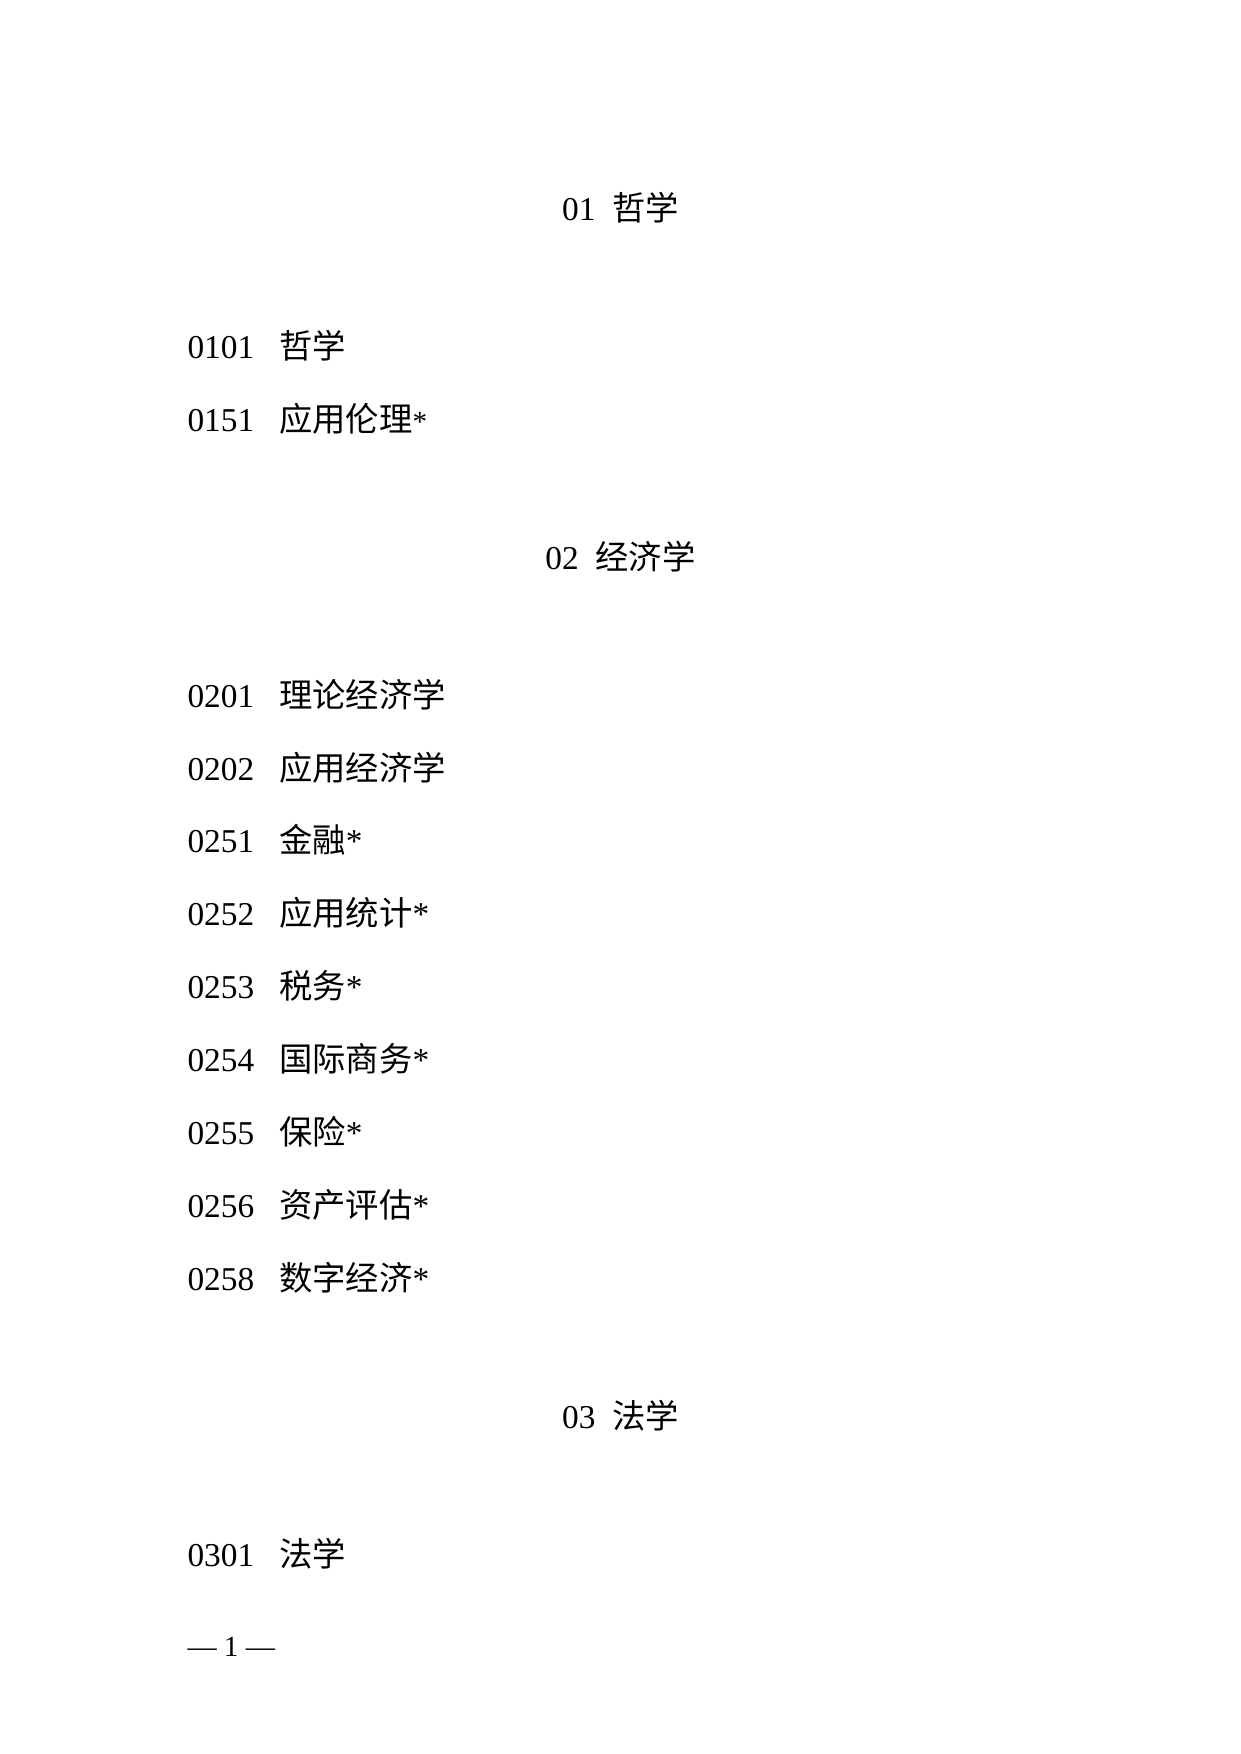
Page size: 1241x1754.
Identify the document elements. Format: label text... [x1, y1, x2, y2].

text 0254 国际商务* [187, 1013, 1053, 1086]
text 0252 应用统计* [187, 867, 1053, 940]
text 0255 保险* [187, 1086, 1053, 1159]
text 02 经济学 [187, 511, 1053, 584]
text 0258 数字经济* [187, 1232, 1053, 1305]
text 0202 应用经济学 [187, 722, 1053, 794]
text 01 哲学 [187, 162, 1053, 235]
text 03 法学 [187, 1370, 1053, 1443]
text 0301 法学 [187, 1508, 1053, 1581]
text 0251 金融* [187, 794, 1053, 867]
text 0201 理论经济学 [187, 649, 1053, 722]
text 0256 资产评估* [187, 1159, 1053, 1232]
text 0151 应用伦理* [187, 373, 1053, 446]
text 0101 哲学 [187, 300, 1053, 373]
text 0253 税务* [187, 940, 1053, 1013]
